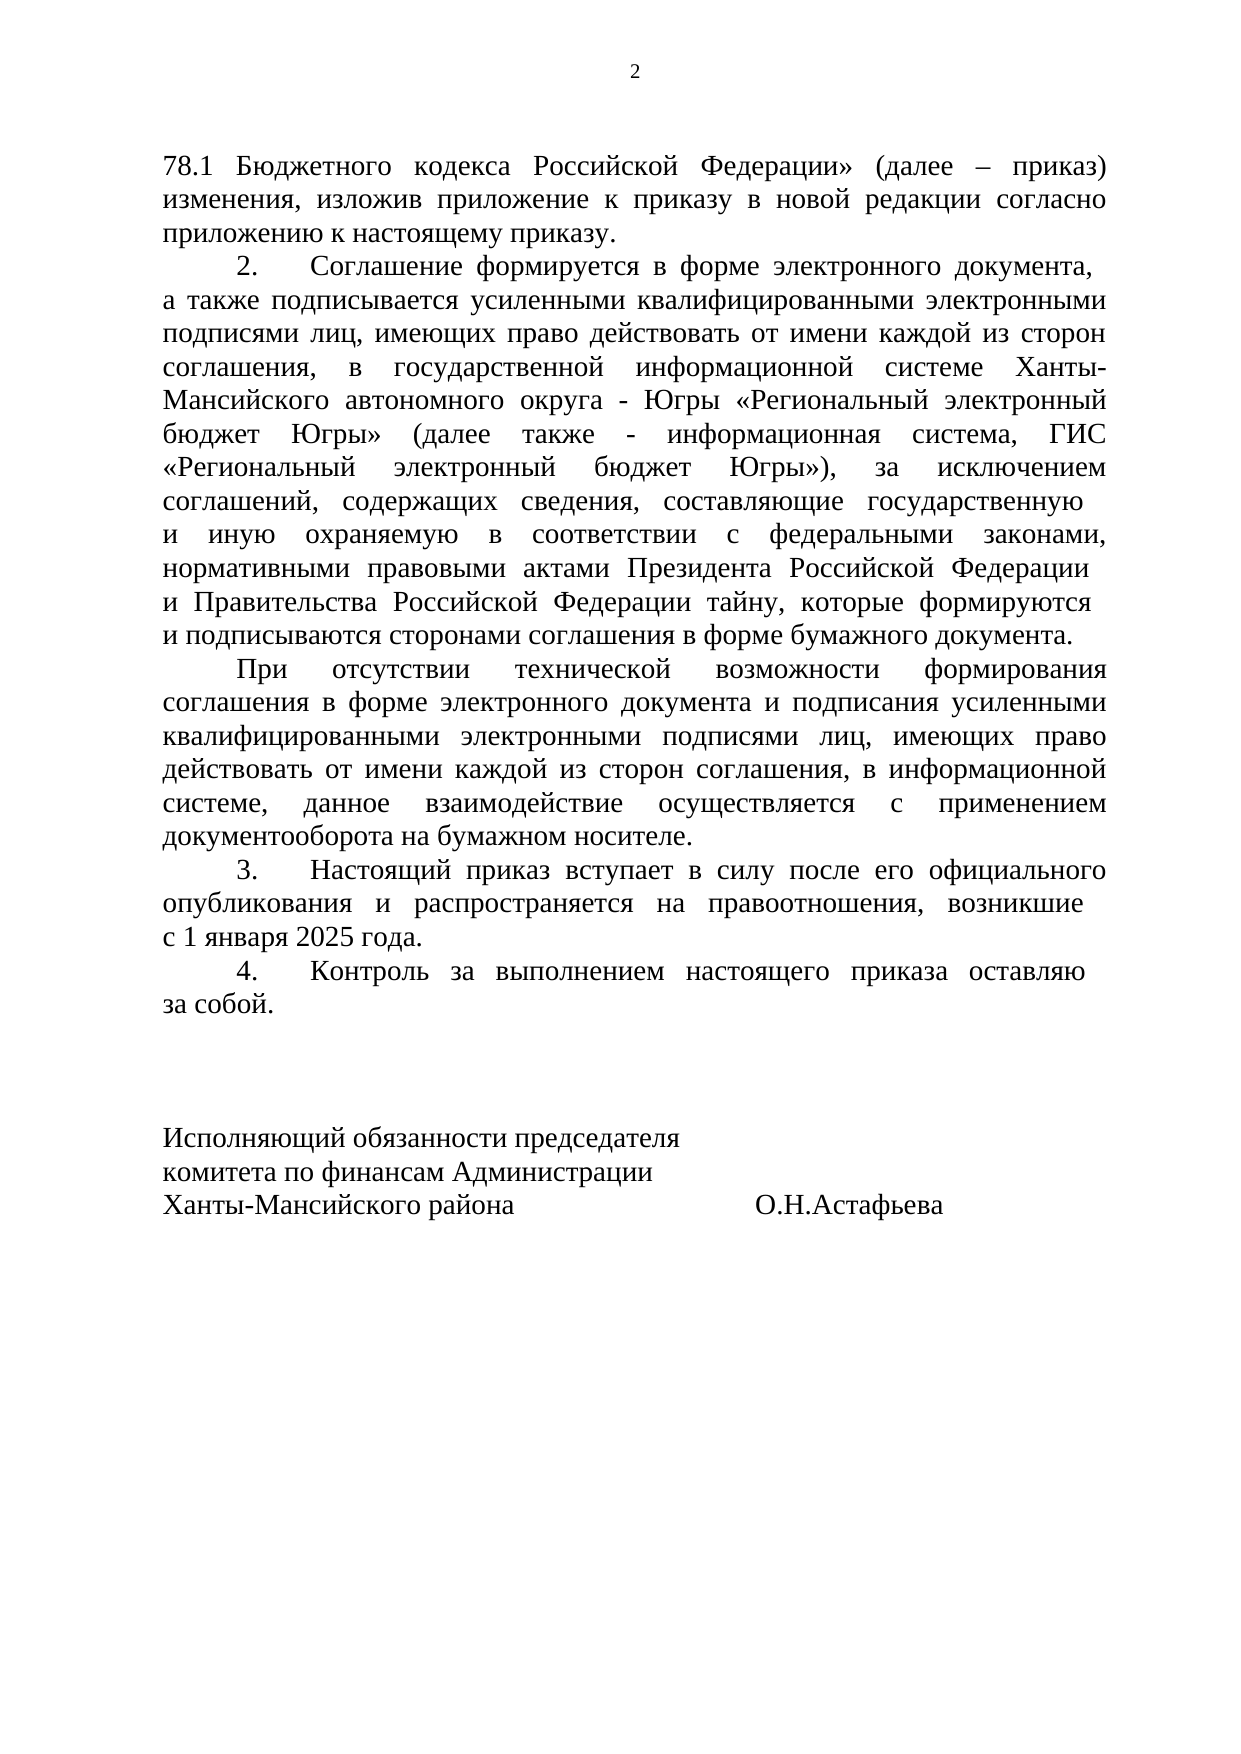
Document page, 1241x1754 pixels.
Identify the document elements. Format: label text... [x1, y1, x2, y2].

text При отсутствии технической возможности формирования соглашения в форме электронного документа и подписания усиленными квалифицированными электронными подписями лиц, имеющих право действовать от имени каждой из сторон соглашения, в информационной системе, данное взаимодействие осуществляется с применением документооборота на бумажном носителе. [162, 651, 1107, 852]
text комитета по финансам Администрации [162, 1154, 1107, 1187]
text Исполняющий обязанности председателя [162, 1120, 1107, 1154]
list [162, 148, 1107, 248]
list Настоящий приказ вступает в силу после его официального опубликования и распространяется на правоотношения, возникшие с 1 января 2025 года. [162, 852, 1107, 953]
list Соглашение формируется в форме электронного документа, а также подписывается усиленными квалифицированными электронными подписями лиц, имеющих право действовать от имени каждой из сторон соглашения, в государственной информационной системе Ханты-Мансийского автономного округа - Югры «Региональный электронный бюджет Югры» (далее также - информационная система, ГИС «Региональный электронный бюджет Югры»), за исключением соглашений, содержащих сведения, составляющие государственную и иную охраняемую в соответствии с федеральными законами, нормативными правовыми актами Президента Российской Федерации и Правительства Российской Федерации тайну, которые формируются и подписываются сторонами соглашения в форме бумажного документа. [162, 248, 1107, 651]
text Ханты-Мансийского района О.Н.Астафьева [162, 1187, 1107, 1221]
list Контроль за выполнением настоящего приказа оставляю за собой. [162, 953, 1107, 1020]
